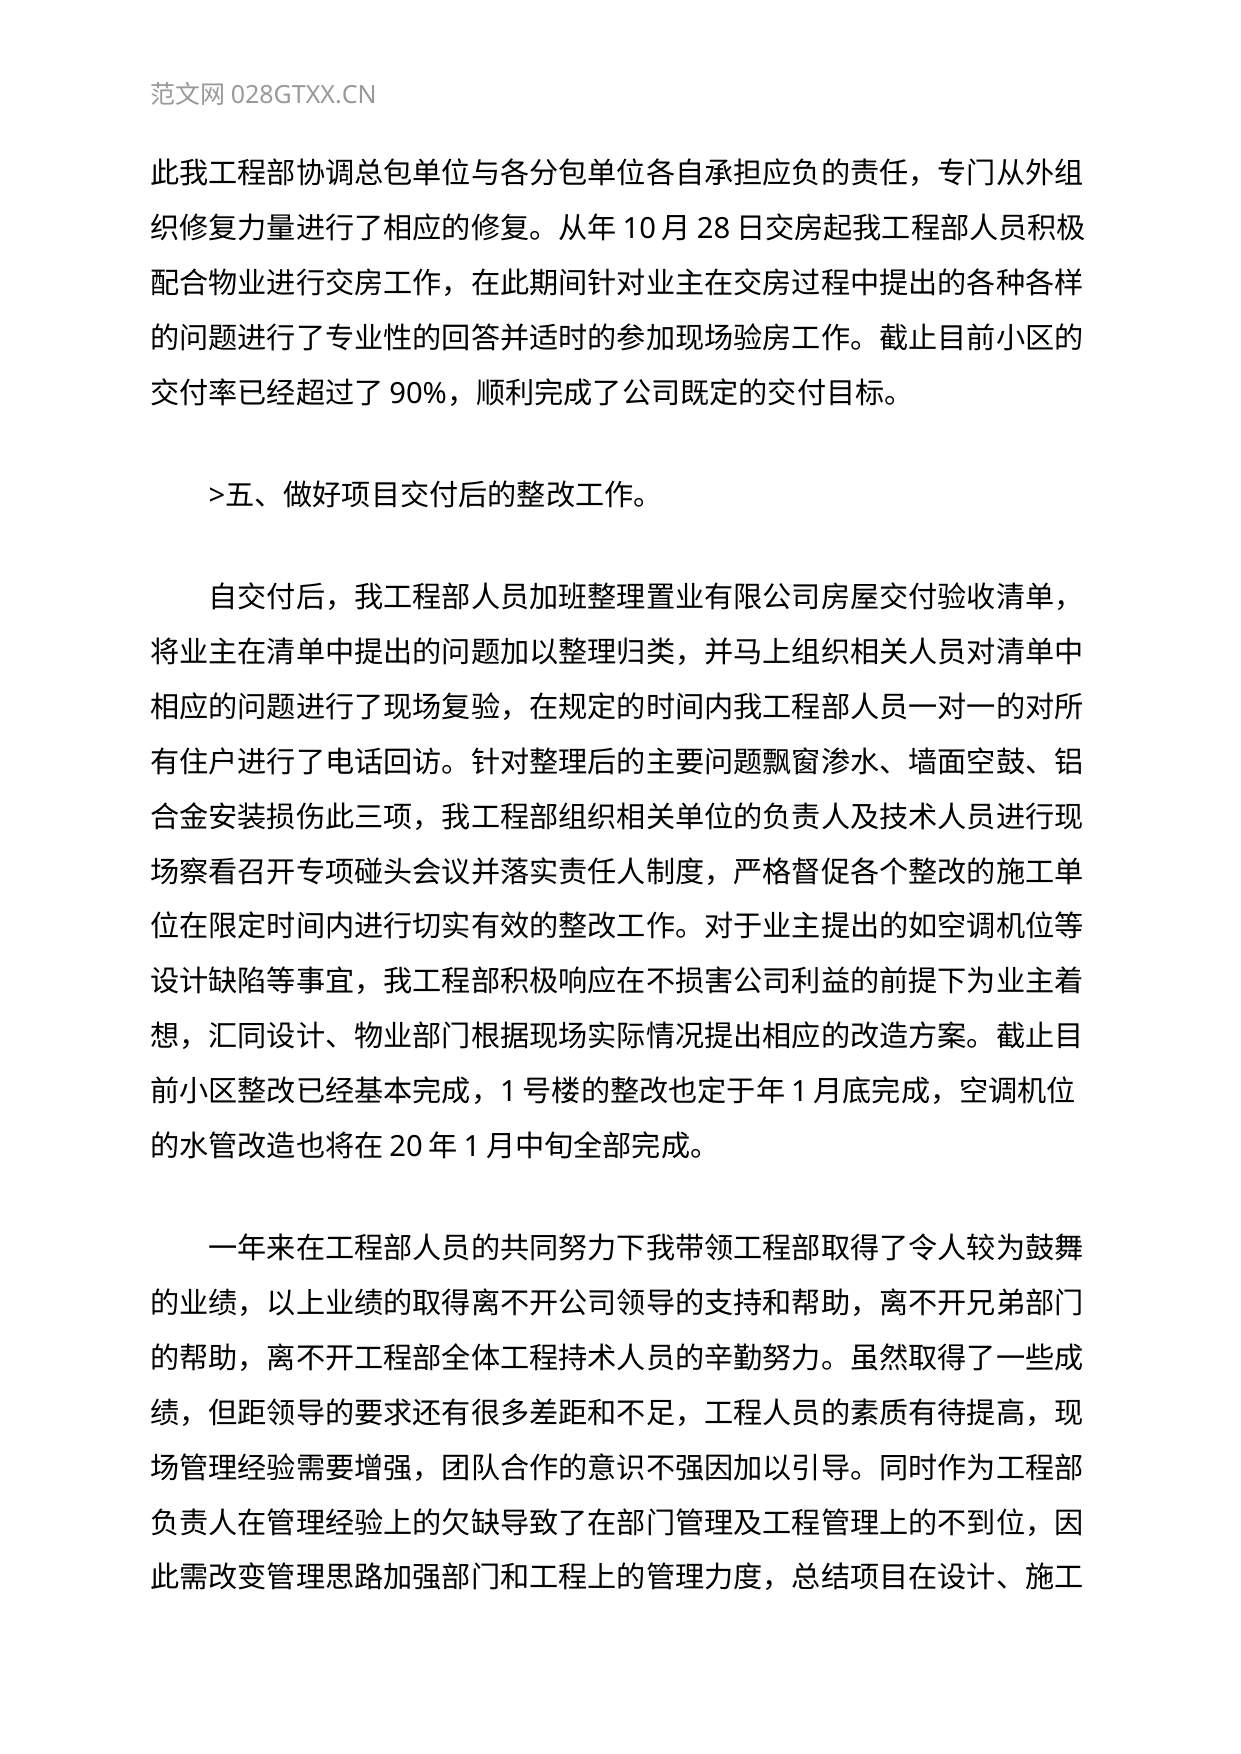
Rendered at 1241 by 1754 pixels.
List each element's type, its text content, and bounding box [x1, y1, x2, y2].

text 自交付后，我工程部人员加班整理置业有限公司房屋交付验收清单，将业主在清单中提出的问题加以整理归类，并马上组织相关人员对清单中相应的问题进行了现场复验，在规定的时间内我工程部人员一对一的对所有住户进行了电话回访。针对整理后的主要问题飘窗渗水、墙面空鼓、铝合金安装损伤此三项，我工程部组织相关单位的负责人及技术人员进行现场察看召开专项碰头会议并落实责任人制度，严格督促各个整改的施工单位在限定时间内进行切实有效的整改工作。对于业主提出的如空调机位等设计缺陷等事宜，我工程部积极响应在不损害公司利益的前提下为业主着想，汇同设计、物业部门根据现场实际情况提出相应的改造方案。截止目前小区整改已经基本完成，1号楼的整改也定于年1月底完成，空调机位的水管改造也将在20年1月中旬全部完成。 [150, 574, 1090, 1165]
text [150, 150, 1090, 412]
text >五、做好项目交付后的整改工作。 [150, 472, 1090, 514]
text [150, 1225, 1090, 1596]
